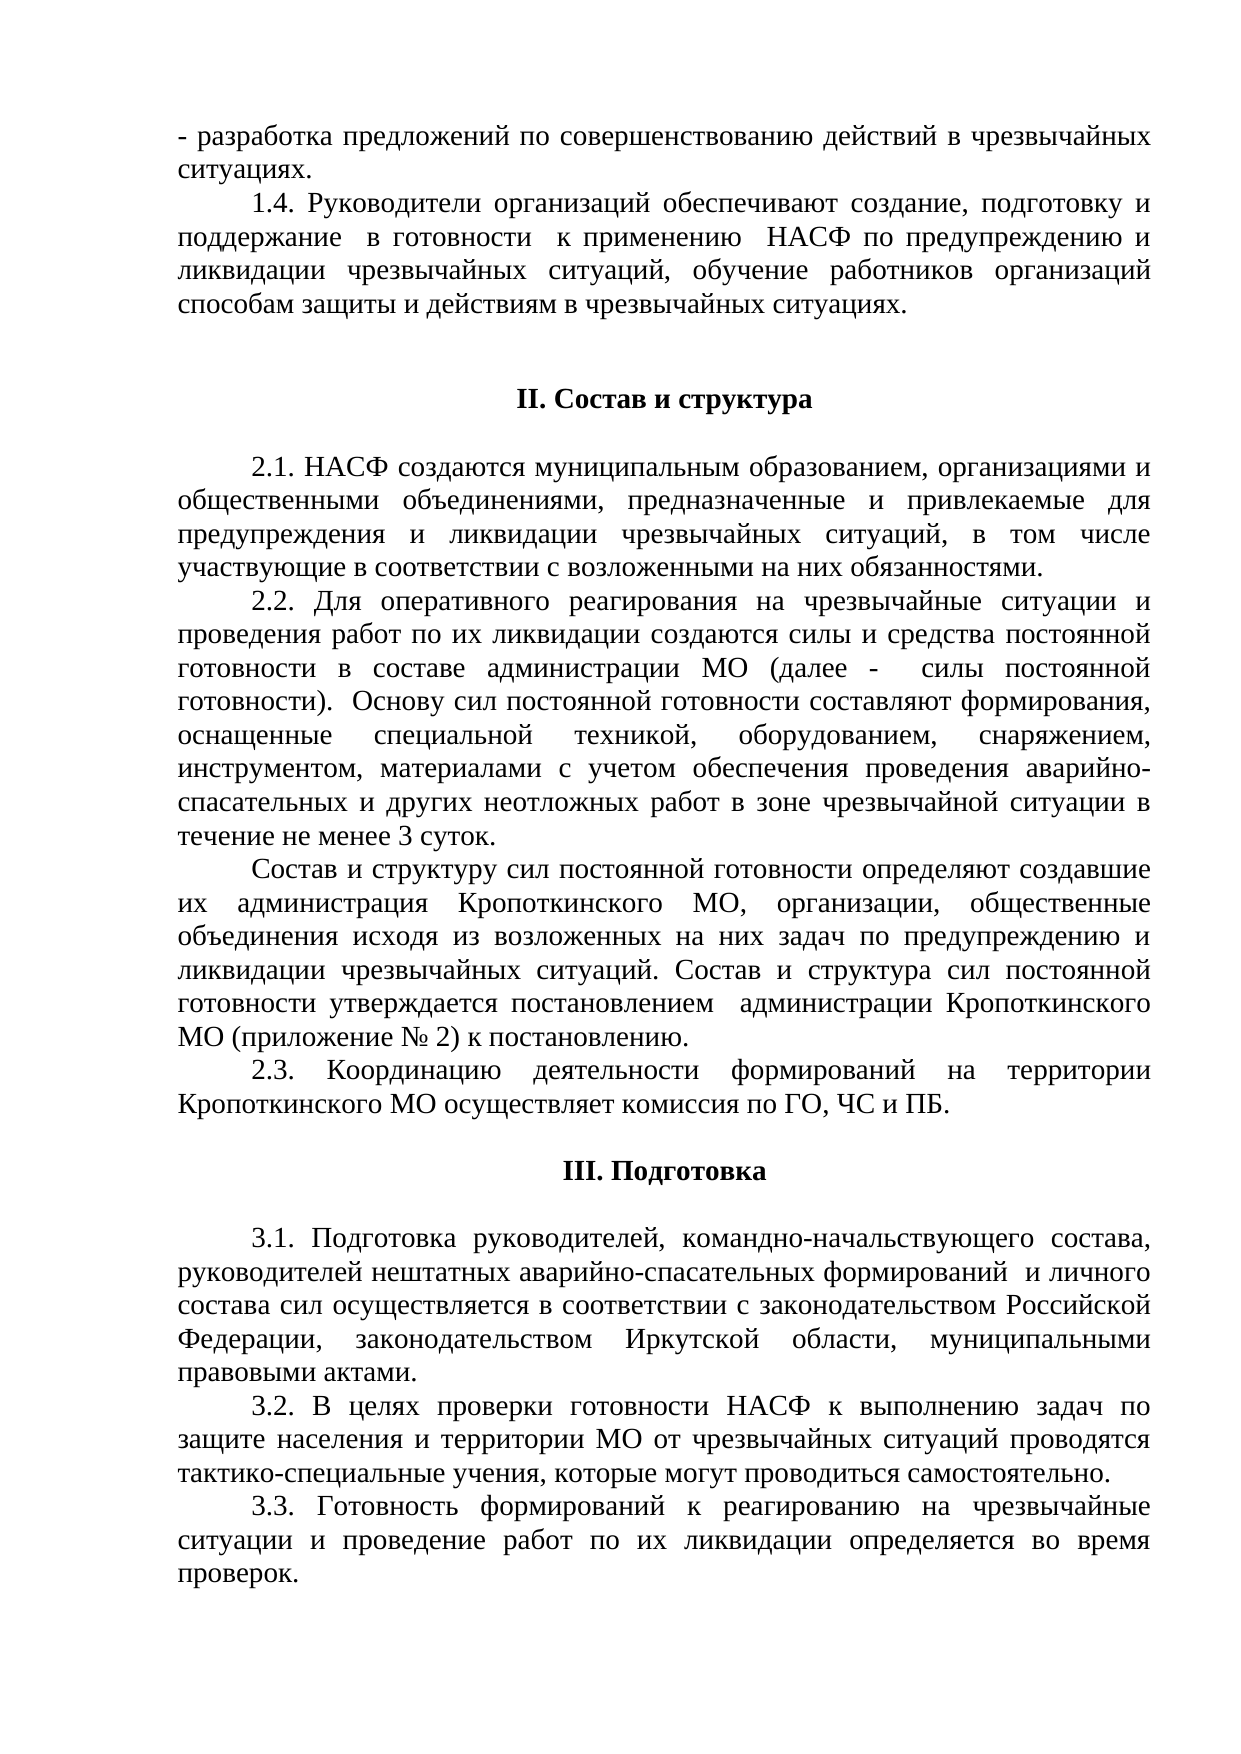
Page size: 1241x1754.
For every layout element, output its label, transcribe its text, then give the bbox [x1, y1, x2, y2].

text 3.1. Подготовка руководителей, командно-начальствующего состава, руководителей нештатных аварийно-спасательных формирований и личного состава сил осуществляется в соответствии с законодательством Российской Федерации, законодательством Иркутской области, муниципальными правовыми актами. [177, 1220, 1152, 1388]
text - разработка предложений по совершенствованию действий в чрезвычайных ситуациях. [177, 118, 1152, 185]
text 2.1. НАСФ создаются муниципальным образованием, организациями и общественными объединениями, предназначенные и привлекаемые для предупреждения и ликвидации чрезвычайных ситуаций, в том числе участвующие в соответствии с возложенными на них обязанностями. [177, 449, 1152, 583]
text 1.4. Руководители организаций обеспечивают создание, подготовку и поддержание в готовности к применению НАСФ по предупреждению и ликвидации чрезвычайных ситуаций, обучение работников организаций способам защиты и действиям в чрезвычайных ситуациях. [177, 185, 1152, 319]
text II. Состав и структура [177, 382, 1152, 415]
text 2.3. Координацию деятельности формирований на территории Кропоткинского МО осуществляет комиссия по ГО, ЧС и ПБ. [177, 1052, 1152, 1119]
text Состав и структуру сил постоянной готовности определяют создавшие их администрация Кропоткинского МО, организации, общественные объединения исходя из возложенных на них задач по предупреждению и ликвидации чрезвычайных ситуаций. Состав и структура сил постоянной готовности утверждается постановлением администрации Кропоткинского МО (приложение № 2) к постановлению. [177, 851, 1152, 1052]
text 3.2. В целях проверки готовности НАСФ к выполнению задач по защите населения и территории МО от чрезвычайных ситуаций проводятся тактико-специальные учения, которые могут проводиться самостоятельно. [177, 1388, 1152, 1488]
text 2.2. Для оперативного реагирования на чрезвычайные ситуации и проведения работ по их ликвидации создаются силы и средства постоянной готовности в составе администрации МО (далее - силы постоянной готовности). Основу сил постоянной готовности составляют формирования, оснащенные специальной техникой, оборудованием, снаряжением, инструментом, материалами с учетом обеспечения проведения аварийно-спасательных и других неотложных работ в зоне чрезвычайной ситуации в течение не менее 3 суток. [177, 583, 1152, 851]
text III. Подготовка [177, 1153, 1152, 1187]
text 3.3. Готовность формирований к реагированию на чрезвычайные ситуации и проведение работ по их ликвидации определяется во время проверок. [177, 1488, 1152, 1589]
